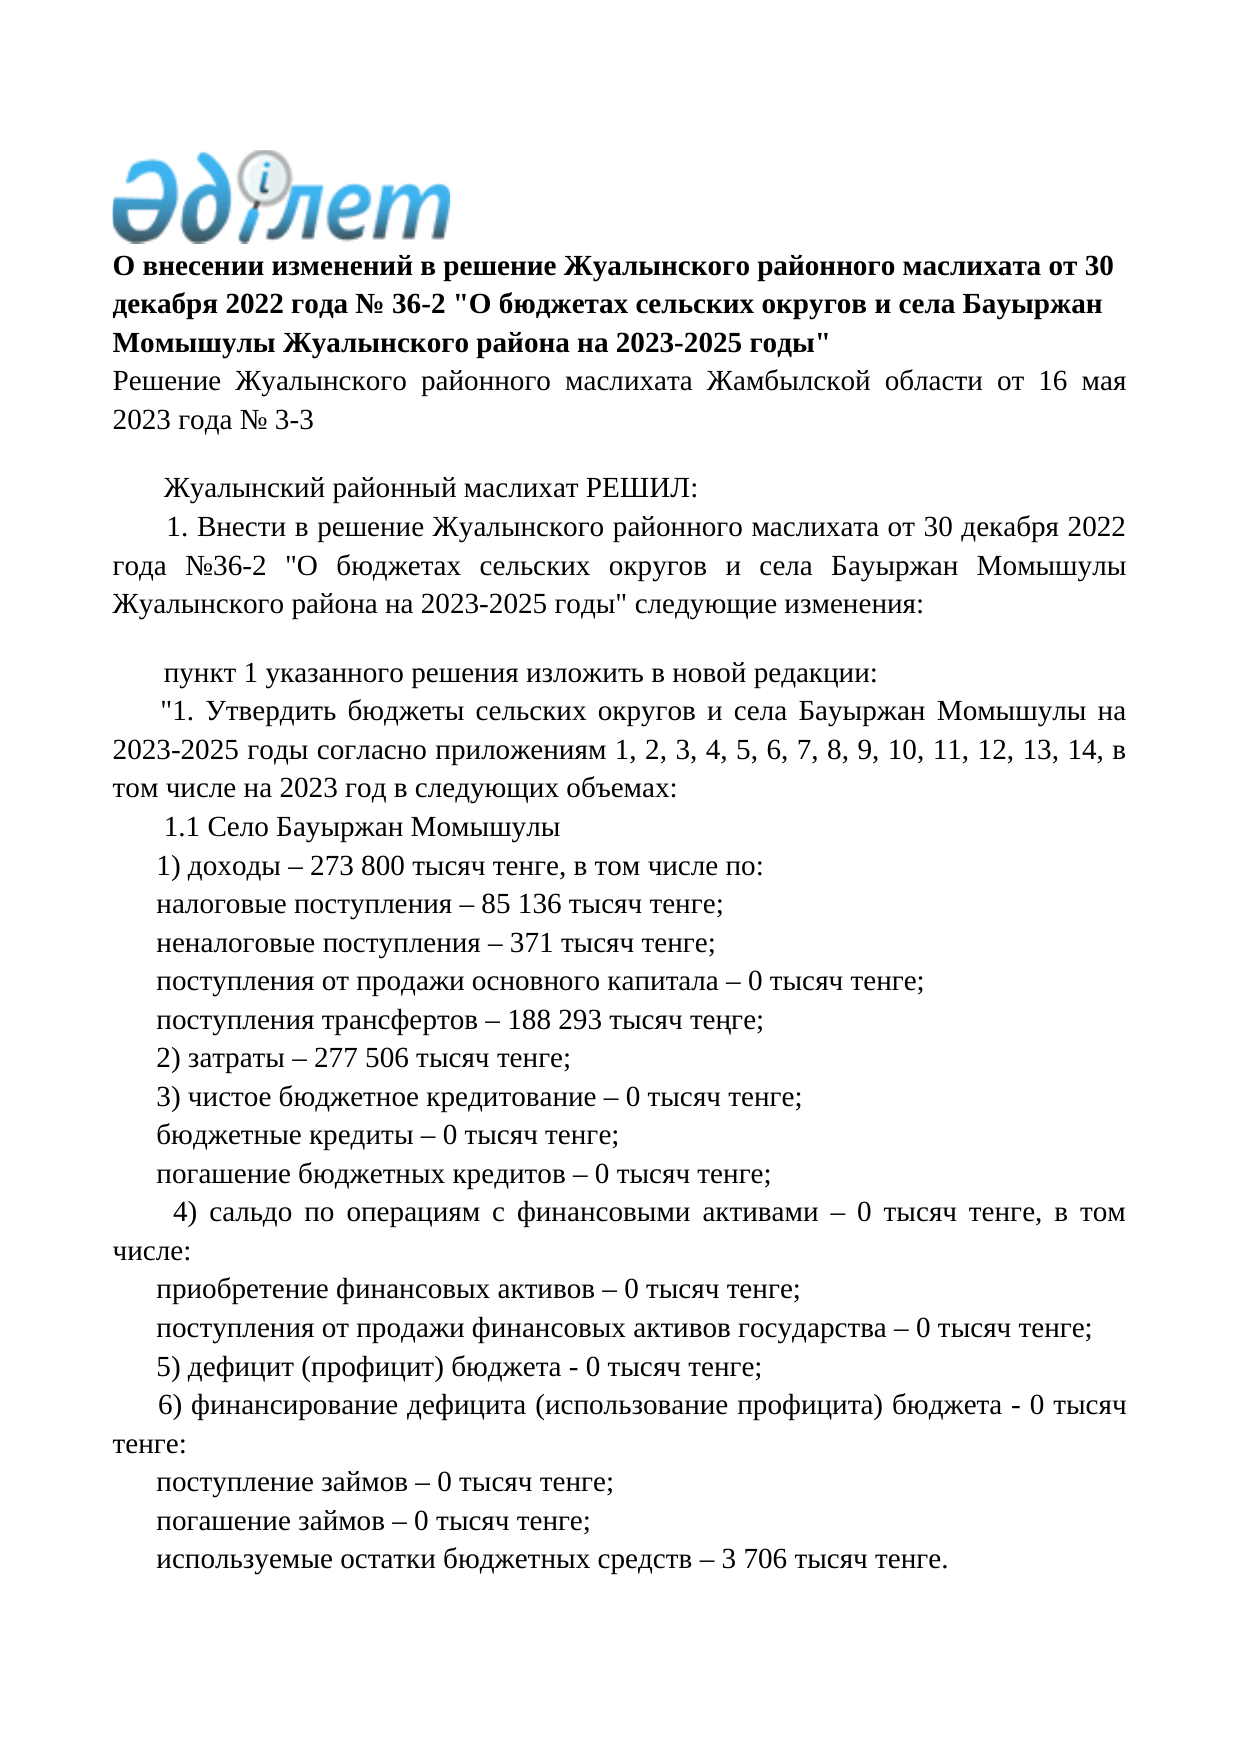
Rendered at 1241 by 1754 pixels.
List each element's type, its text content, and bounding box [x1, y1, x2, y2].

text погашение бюджетных кредитов – 0 тысяч тенге; [112, 1156, 1128, 1189]
text О внесении изменений в решение Жуалынского районного маслихата от 30 декабря 2022 года № 36-2 "О бюджетах сельских округов и села Бауыржан Момышулы Жуалынского района на 2023-2025 годы" [112, 248, 1128, 358]
text погашение займов – 0 тысяч тенге; [112, 1503, 1128, 1536]
text пункт 1 указанного решения изложить в новой редакции: [112, 655, 1128, 688]
text 5) дефицит (профицит) бюджета - 0 тысяч тенге; [112, 1349, 1128, 1382]
text поступления от продажи основного капитала – 0 тысяч тенге; [112, 963, 1128, 997]
text 2) затраты – 277 506 тысяч тенге; [112, 1040, 1128, 1074]
text "1. Утвердить бюджеты сельских округов и села Бауыржан Момышулы на 2023-2025 годы согласно приложениям 1, 2, 3, 4, 5, 6, 7, 8, 9, 10, 11, 12, 13, 14, в том числе на 2023 год в следующих объемах: [112, 693, 1128, 804]
text 4) сальдо по операциям с финансовыми активами – 0 тысяч тенге, в том числе: [112, 1194, 1128, 1267]
text 6) финансирование дефицита (использование профицита) бюджета - 0 тысяч тенге: [112, 1387, 1128, 1459]
text 3) чистое бюджетное кредитование – 0 тысяч тенге; [112, 1079, 1128, 1112]
text 1. Внести в решение Жуалынского районного маслихата от 30 декабря 2022 года №36-2 "О бюджетах сельских округов и села Бауыржан Момышулы Жуалынского района на 2023-2025 годы" следующие изменения: [112, 509, 1128, 620]
text налоговые поступления – 85 136 тысяч тенге; [112, 886, 1128, 920]
text приобретение финансовых активов – 0 тысяч тенге; [112, 1272, 1128, 1305]
text используемые остатки бюджетных средств – 3 706 тысяч тенге. [112, 1541, 1128, 1575]
text 1) доходы – 273 800 тысяч тенге, в том числе по: [112, 848, 1128, 881]
text 1.1 Село Бауыржан Момышулы [112, 809, 1128, 843]
picture [112, 150, 451, 244]
text бюджетные кредиты – 0 тысяч тенге; [112, 1117, 1128, 1151]
text поступления трансфертов – 188 293 тысяч теңге; [112, 1002, 1128, 1035]
text Решение Жуалынского районного маслихата Жамбылской области от 16 мая 2023 года № 3-3 [112, 363, 1128, 435]
text поступление займов – 0 тысяч тенге; [112, 1464, 1128, 1498]
text Жуалынский районный маслихат РЕШИЛ: [112, 471, 1128, 504]
text неналоговые поступления – 371 тысяч тенге; [112, 925, 1128, 958]
text поступления от продажи финансовых активов государства – 0 тысяч тенге; [112, 1310, 1128, 1344]
